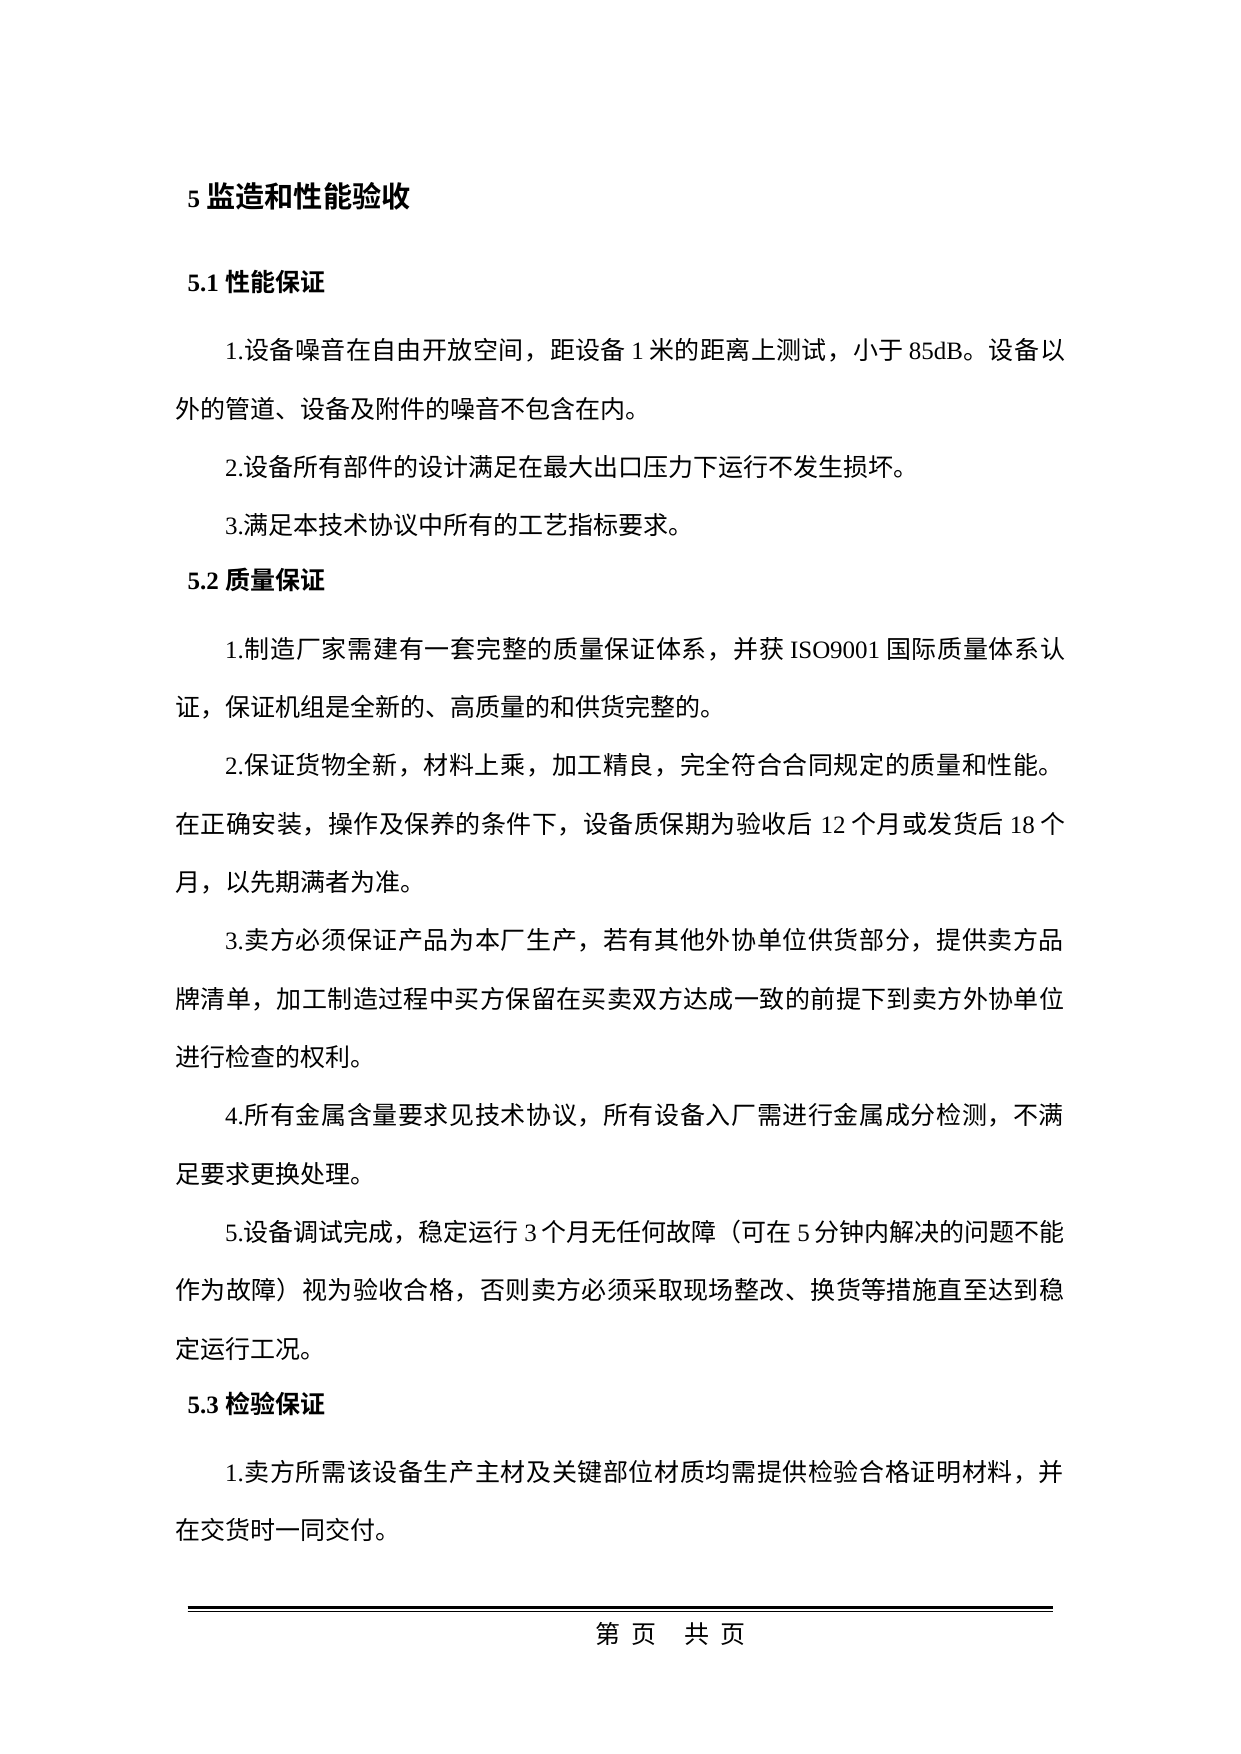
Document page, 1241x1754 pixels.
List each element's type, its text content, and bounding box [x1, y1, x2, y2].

text 1.设备噪音在自由开放空间，距设备1米的距离上测试，小于85dB。设备以外的管道、设备及附件的噪音不包含在内。 [175, 313, 1065, 430]
subtitle 检验保证 [187, 1370, 1053, 1435]
text 1.卖方所需该设备生产主材及关键部位材质均需提供检验合格证明材料，并在交货时一同交付。 [175, 1435, 1065, 1551]
text 4.所有金属含量要求见技术协议，所有设备入厂需进行金属成分检测，不满足要求更换处理。 [175, 1078, 1065, 1195]
text 3.满足本技术协议中所有的工艺指标要求。 [175, 488, 1065, 546]
subtitle 质量保证 [187, 546, 1053, 611]
text 1.制造厂家需建有一套完整的质量保证体系，并获ISO9001国际质量体系认证，保证机组是全新的、高质量的和供货完整的。 [175, 611, 1065, 728]
text 2.设备所有部件的设计满足在最大出口压力下运行不发生损坏。 [175, 430, 1065, 488]
text 3.卖方必须保证产品为本厂生产，若有其他外协单位供货部分，提供卖方品牌清单，加工制造过程中买方保留在买卖双方达成一致的前提下到卖方外协单位进行检查的权利。 [175, 903, 1065, 1078]
text 2.保证货物全新，材料上乘，加工精良，完全符合合同规定的质量和性能。在正确安装，操作及保养的条件下，设备质保期为验收后12个月或发货后18个月，以先期满者为准。 [175, 728, 1065, 903]
list 监造和性能验收 [187, 162, 1053, 227]
text 5.设备调试完成，稳定运行3个月无任何故障（可在5分钟内解决的问题不能作为故障）视为验收合格，否则卖方必须采取现场整改、换货等措施直至达到稳定运行工况。 [175, 1195, 1065, 1370]
subtitle 性能保证 [187, 248, 1053, 313]
